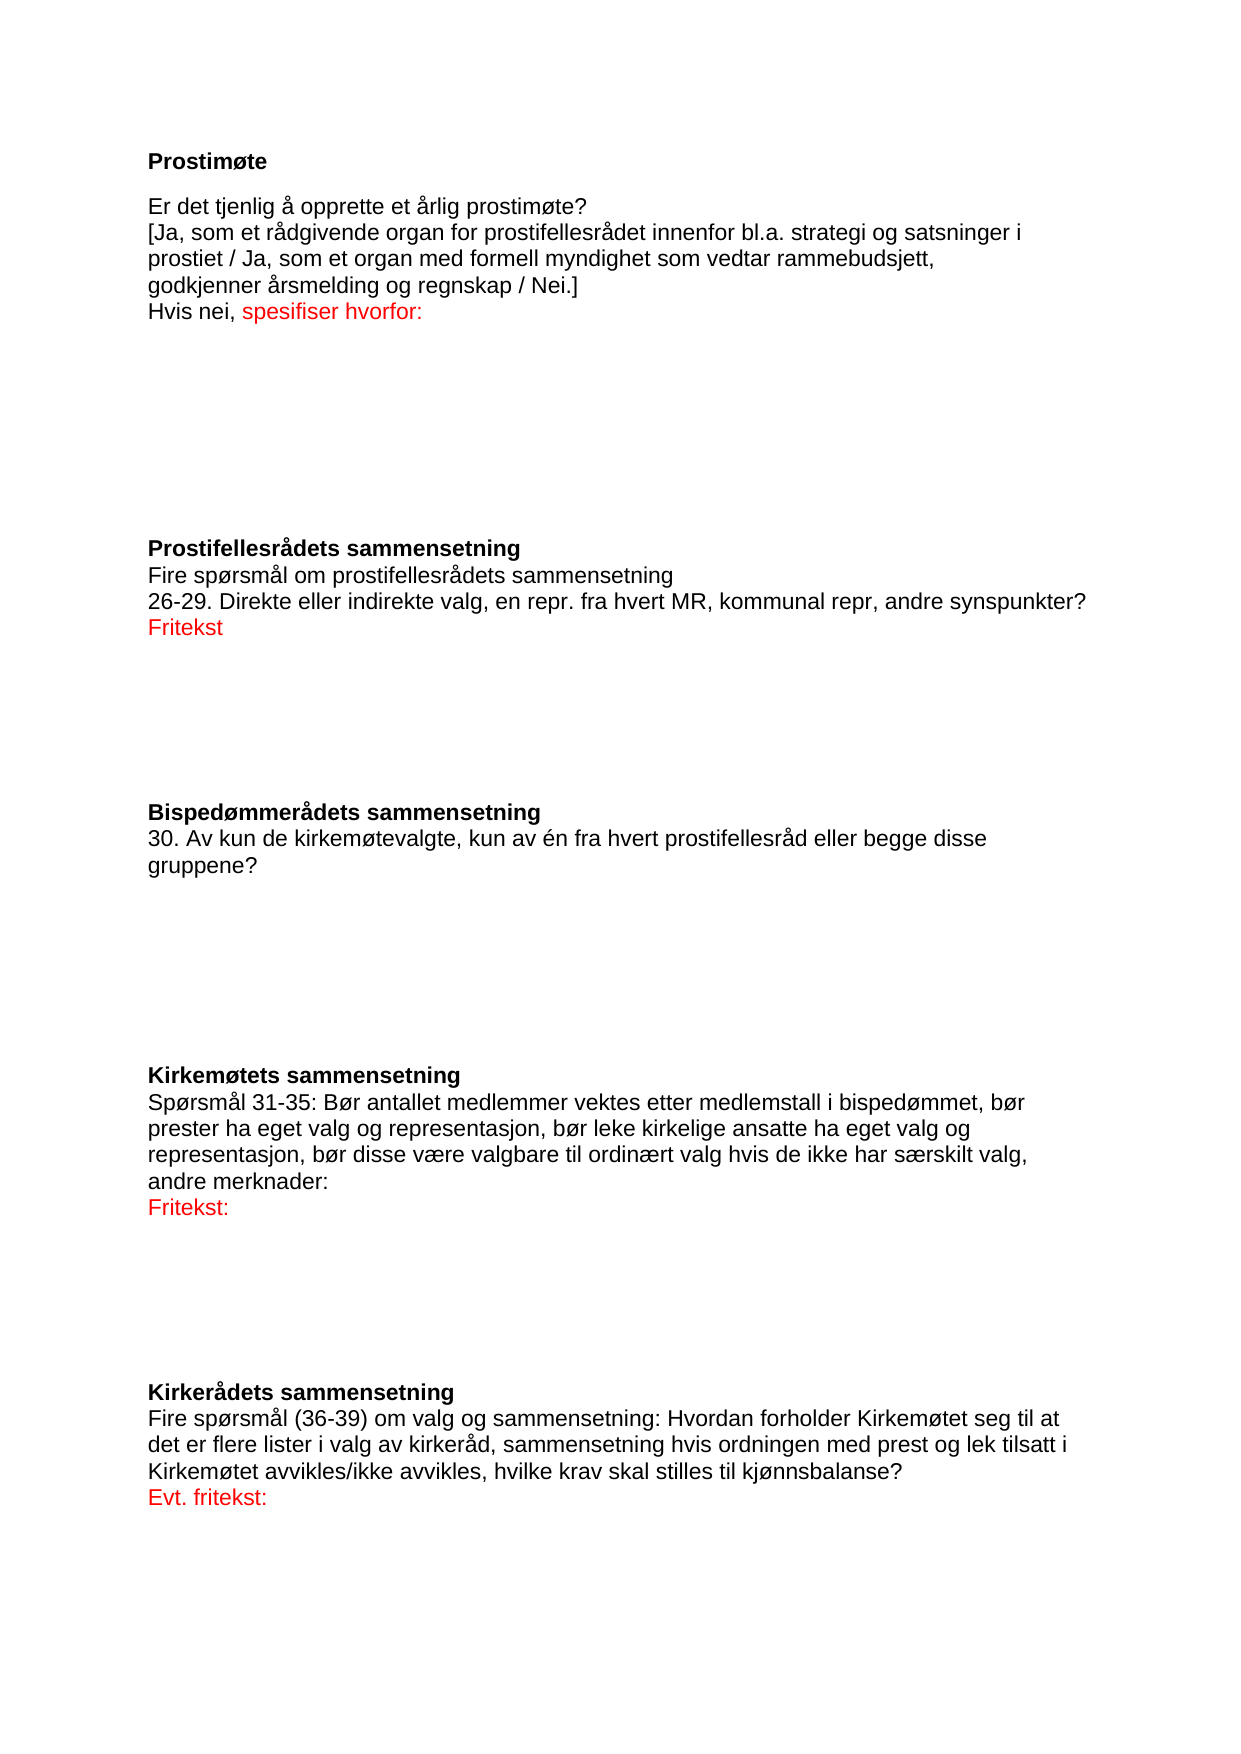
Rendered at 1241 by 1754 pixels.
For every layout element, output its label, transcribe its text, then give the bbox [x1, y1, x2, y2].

text Spørsmål 31-35: Bør antallet medlemmer vektes etter medlemstall i bispedømmet, bør prester ha eget valg og representasjon, bør leke kirkelige ansatte ha eget valg og representasjon, bør disse være valgbare til ordinært valg hvis de ikke har særskilt valg, andre merknader: [148, 1089, 1093, 1194]
text Kirkerådets sammensetning [148, 1379, 1093, 1405]
text Prostifellesrådets sammensetning [148, 535, 1093, 562]
text Er det tjenlig å opprette et årlig prostimøte? [148, 193, 1093, 219]
text Fire spørsmål om prostifellesrådets sammensetning [148, 562, 1093, 588]
text 26-29. Direkte eller indirekte valg, en repr. fra hvert MR, kommunal repr, andre synspunkter? [148, 588, 1093, 614]
text Prostimøte [148, 148, 1093, 174]
text Hvis nei, spesifiser hvorfor: [148, 298, 1093, 324]
text 30. Av kun de kirkemøtevalgte, kun av én fra hvert prostifellesråd eller begge disse gruppene? [148, 825, 1093, 878]
text Kirkemøtets sammensetning [148, 1062, 1093, 1089]
text Evt. fritekst: [148, 1484, 1093, 1510]
text Fritekst [148, 614, 1093, 641]
text Fritekst: [148, 1194, 1093, 1221]
text godkjenner årsmelding og regnskap / Nei.] [148, 272, 1093, 298]
text Fire spørsmål (36-39) om valg og sammensetning: Hvordan forholder Kirkemøtet seg til at det er flere lister i valg av kirkeråd, sammensetning hvis ordningen med prest og lek tilsatt i Kirkemøtet avvikles/ikke avvikles, hvilke krav skal stilles til kjønnsbalanse? [148, 1405, 1093, 1484]
text prostiet / Ja, som et organ med formell myndighet som vedtar rammebudsjett, [148, 245, 1093, 272]
text Bispedømmerådets sammensetning [148, 799, 1093, 825]
text [Ja, som et rådgivende organ for prostifellesrådet innenfor bl.a. strategi og satsninger i [148, 219, 1093, 245]
